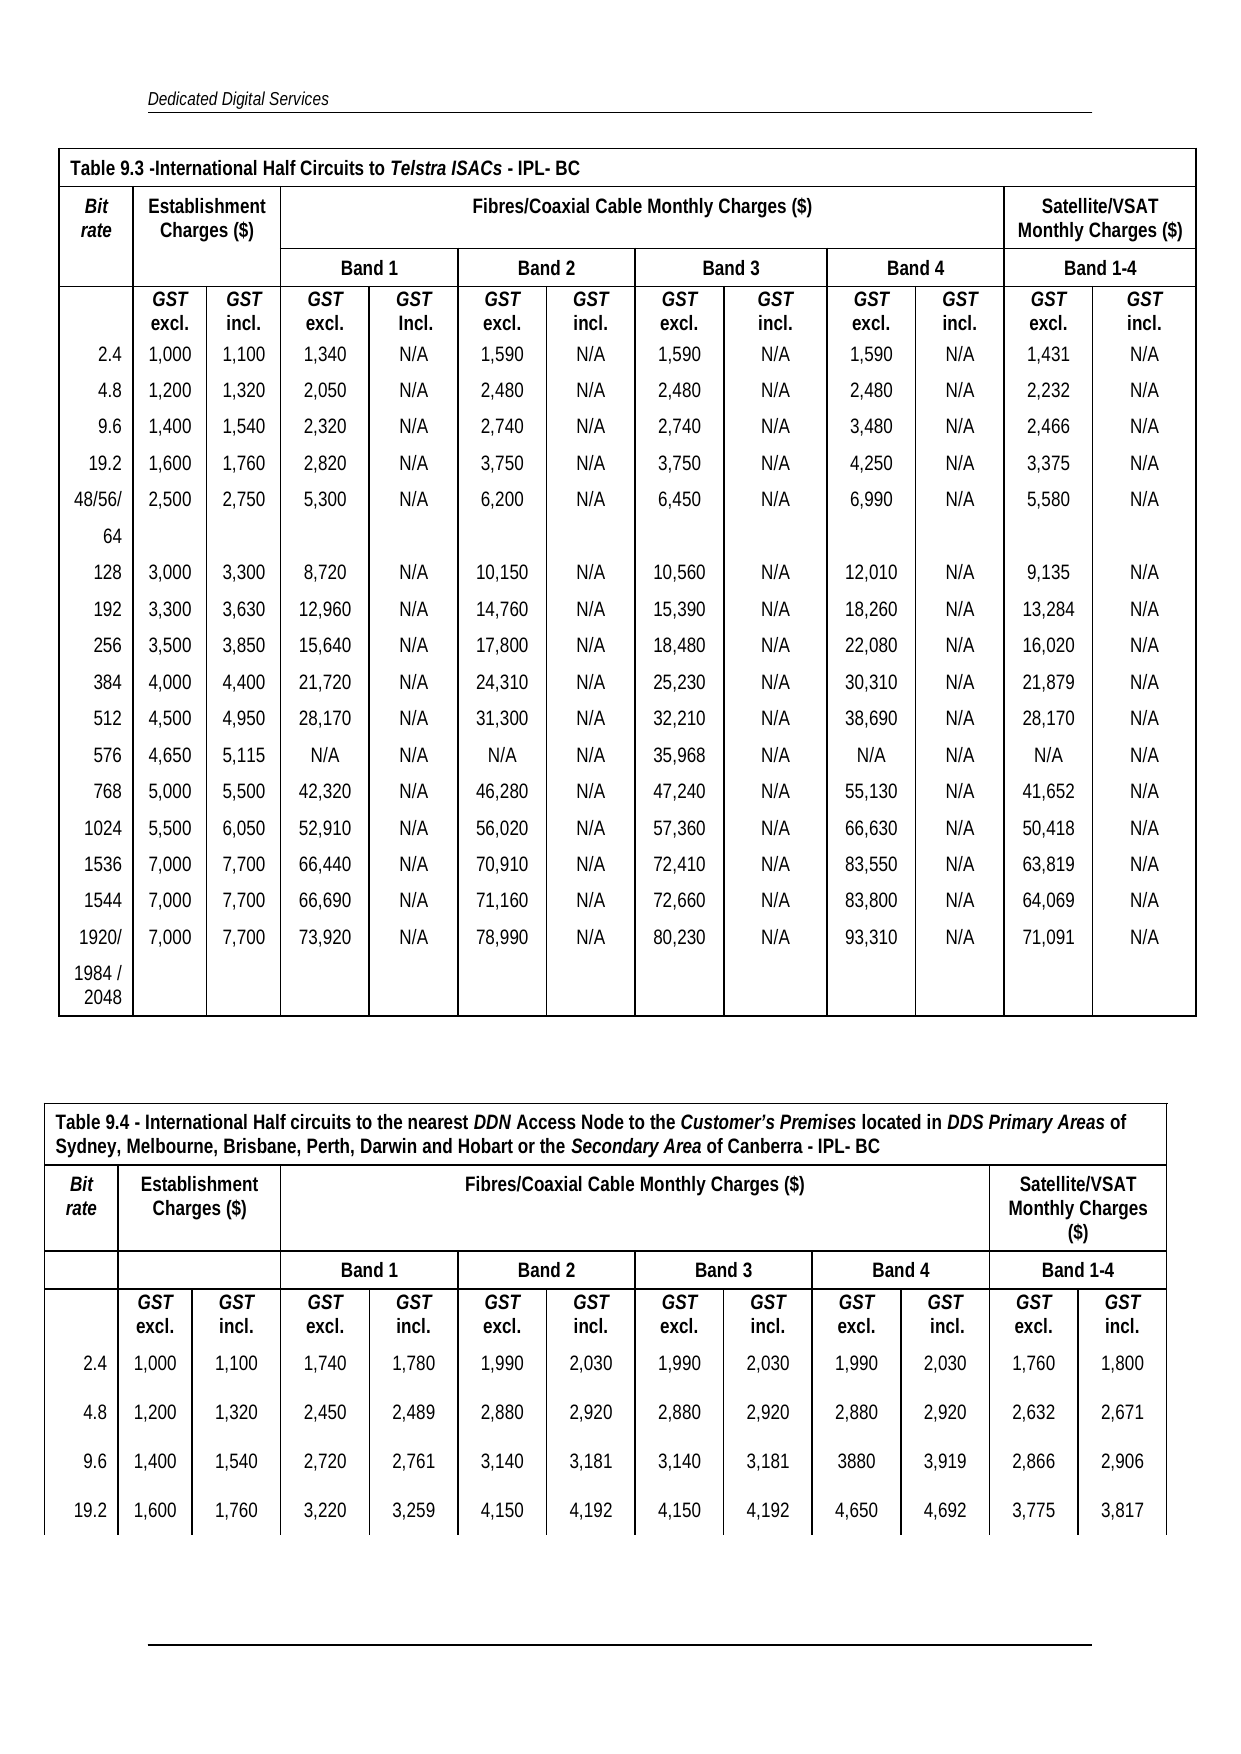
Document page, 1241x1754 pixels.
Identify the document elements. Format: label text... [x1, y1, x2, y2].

table_cell 30,310 [828, 663, 915, 700]
table_cell 12,960 [281, 590, 368, 627]
table_cell 24,310 [459, 663, 546, 700]
table_cell 93,310 [828, 919, 915, 1015]
table_cell N/A [370, 736, 457, 773]
table_cell Satellite/VSAT Monthly Charges ($) [1005, 187, 1195, 248]
table_cell 66,630 [828, 809, 915, 846]
table_cell GST excl. [990, 1290, 1077, 1339]
table_cell N/A [725, 554, 826, 590]
table_cell N/A [459, 736, 546, 773]
table_cell 1,590 [459, 335, 546, 372]
table_cell N/A [370, 335, 457, 372]
table_cell N/A [725, 408, 826, 444]
table_cell N/A [370, 700, 457, 736]
table_cell 1,740 [281, 1339, 369, 1388]
table_cell 2,880 [459, 1388, 546, 1437]
table_cell N/A [547, 554, 634, 590]
table_cell 38,690 [828, 700, 915, 736]
table_cell 3,375 [1005, 445, 1092, 481]
table_cell 1,780 [370, 1339, 457, 1388]
table_cell GST excl. [281, 1290, 369, 1339]
table_cell 2,480 [459, 372, 546, 408]
table_cell N/A [1093, 481, 1195, 554]
table_cell 3880 [813, 1437, 900, 1486]
table_cell 55,130 [828, 773, 915, 809]
table_cell 71,160 [459, 882, 546, 918]
table_cell 9,135 [1005, 554, 1092, 590]
table_cell Band 3 [636, 249, 826, 286]
table_cell Band 2 [459, 1252, 634, 1288]
table_cell N/A [828, 736, 915, 773]
table_cell 1,100 [193, 1339, 280, 1388]
table_cell 4,650 [134, 736, 206, 773]
table_cell 1,320 [207, 372, 280, 408]
table_cell N/A [1093, 590, 1195, 627]
table_cell 3,140 [459, 1437, 546, 1486]
table_cell GST excl. [636, 287, 723, 335]
table_cell Band 1-4 [1005, 249, 1195, 286]
table_cell 7,700 [207, 882, 280, 918]
table_cell 46,280 [459, 773, 546, 809]
table_cell 21,720 [281, 663, 368, 700]
table_cell 3,140 [636, 1437, 723, 1486]
table_cell N/A [725, 627, 826, 663]
table_cell 2,740 [636, 408, 723, 444]
table_cell 14,760 [459, 590, 546, 627]
table_cell 1,590 [636, 335, 723, 372]
table_cell Band 4 [813, 1252, 989, 1288]
table_cell N/A [725, 372, 826, 408]
table_cell N/A [1005, 736, 1092, 773]
table_cell 2,466 [1005, 408, 1092, 444]
table_cell 7,000 [134, 882, 206, 918]
table_cell N/A [370, 773, 457, 809]
table_cell 2,489 [370, 1388, 457, 1437]
table_cell 17,800 [459, 627, 546, 663]
table_cell N/A [725, 590, 826, 627]
table_cell N/A [547, 882, 634, 918]
table_cell N/A [916, 736, 1003, 773]
table_cell GST excl. [1005, 287, 1092, 335]
table_cell 3,817 [1079, 1486, 1166, 1535]
table_cell 3,750 [459, 445, 546, 481]
table_cell N/A [547, 736, 634, 773]
table_cell 384 [60, 663, 132, 700]
table_cell 21,879 [1005, 663, 1092, 700]
table_cell N/A [547, 335, 634, 372]
table_cell N/A [725, 335, 826, 372]
table_cell 1,600 [134, 445, 206, 481]
table_cell N/A [547, 372, 634, 408]
table_cell 66,440 [281, 846, 368, 882]
table_cell 8,720 [281, 554, 368, 590]
table_cell 56,020 [459, 809, 546, 846]
table_cell GST incl. [902, 1290, 989, 1339]
table_cell N/A [1093, 882, 1195, 918]
table_cell 768 [60, 773, 132, 809]
table_cell N/A [1093, 809, 1195, 846]
table_cell [134, 248, 280, 286]
table_cell 6,450 [636, 481, 723, 554]
table_cell 1,600 [119, 1486, 191, 1535]
table_cell 18,260 [828, 590, 915, 627]
table_cell N/A [916, 445, 1003, 481]
table_cell 2,480 [828, 372, 915, 408]
table_cell N/A [370, 809, 457, 846]
table_cell 2,671 [1079, 1388, 1166, 1437]
table_cell 25,230 [636, 663, 723, 700]
table_cell 2,030 [547, 1339, 634, 1388]
table_cell N/A [916, 773, 1003, 809]
table_cell Band 4 [828, 249, 1003, 286]
table_cell GST incl. [547, 287, 634, 335]
table_cell 2,920 [547, 1388, 634, 1437]
table_cell 5,300 [281, 481, 368, 554]
table_cell 3,181 [724, 1437, 811, 1486]
table_cell 70,910 [459, 846, 546, 882]
table_cell 1,760 [990, 1339, 1077, 1388]
table_cell 256 [60, 627, 132, 663]
table_cell N/A [547, 590, 634, 627]
table_cell N/A [547, 809, 634, 846]
table_cell GST incl. [916, 287, 1003, 335]
table_cell N/A [916, 919, 1003, 1015]
table_cell 1,800 [1079, 1339, 1166, 1388]
table_cell Band 2 [459, 249, 634, 286]
table_cell Band 1 [281, 249, 457, 286]
table_cell 128 [60, 554, 132, 590]
table_cell 31,300 [459, 700, 546, 736]
table_cell 9.6 [60, 408, 132, 444]
table_cell 6,200 [459, 481, 546, 554]
table_cell 7,700 [207, 919, 280, 1015]
table_cell N/A [370, 372, 457, 408]
table_cell 12,010 [828, 554, 915, 590]
table_cell N/A [1093, 372, 1195, 408]
table_cell 19.2 [60, 445, 132, 481]
table_cell 48/56/ 64 [60, 481, 132, 554]
table_cell 5,115 [207, 736, 280, 773]
table_cell GST incl. [370, 1290, 457, 1339]
table_cell N/A [1093, 846, 1195, 882]
table_cell 42,320 [281, 773, 368, 809]
table_cell 2,232 [1005, 372, 1092, 408]
table_cell N/A [725, 846, 826, 882]
table_cell N/A [370, 846, 457, 882]
table_cell N/A [547, 627, 634, 663]
table_cell 2,720 [281, 1437, 369, 1486]
table_cell 4,400 [207, 663, 280, 700]
table_cell 15,640 [281, 627, 368, 663]
table_cell GST excl. [459, 287, 546, 335]
table_cell 576 [60, 736, 132, 773]
table_cell 5,580 [1005, 481, 1092, 554]
table_cell 1,540 [207, 408, 280, 444]
table_cell 4,000 [134, 663, 206, 700]
table_cell 73,920 [281, 919, 368, 1015]
table_cell N/A [1093, 773, 1195, 809]
table_cell 3,220 [281, 1486, 369, 1535]
table_cell 72,660 [636, 882, 723, 918]
table_cell 2,480 [636, 372, 723, 408]
table_cell 4.8 [60, 372, 132, 408]
table_cell GST incl. [724, 1290, 811, 1339]
table_cell GST excl. [636, 1290, 723, 1339]
table_cell 1,200 [119, 1388, 191, 1437]
table_cell 1,431 [1005, 335, 1092, 372]
table_cell 3,300 [134, 590, 206, 627]
table_cell 32,210 [636, 700, 723, 736]
table_cell N/A [725, 736, 826, 773]
table_cell 2,906 [1079, 1437, 1166, 1486]
table_cell N/A [1093, 736, 1195, 773]
table_cell N/A [725, 919, 826, 1015]
table_cell Establishment Charges ($) [134, 187, 280, 248]
table_cell 1544 [60, 882, 132, 918]
table_cell 1,540 [193, 1437, 280, 1486]
table_cell 7,000 [134, 846, 206, 882]
table_cell N/A [916, 882, 1003, 918]
table_cell 83,800 [828, 882, 915, 918]
table_cell 16,020 [1005, 627, 1092, 663]
table_cell [119, 1252, 280, 1288]
table_cell GST excl. [813, 1290, 900, 1339]
table_cell 2,030 [902, 1339, 989, 1388]
table_cell GST excl. [828, 287, 915, 335]
table_cell 9.6 [45, 1437, 117, 1486]
table_cell N/A [1093, 445, 1195, 481]
table_cell 72,410 [636, 846, 723, 882]
table_cell 3,181 [547, 1437, 634, 1486]
table_cell 2,920 [902, 1388, 989, 1437]
table_cell 1,590 [828, 335, 915, 372]
table_cell 47,240 [636, 773, 723, 809]
table_cell 10,560 [636, 554, 723, 590]
table_cell 64,069 [1005, 882, 1092, 918]
table_cell 3,000 [134, 554, 206, 590]
table_cell N/A [370, 882, 457, 918]
table_cell Bit rate [60, 187, 132, 248]
table_cell 10,150 [459, 554, 546, 590]
table_cell 3,630 [207, 590, 280, 627]
table_cell Fibres/Coaxial Cable Monthly Charges ($) [281, 187, 1003, 248]
table_cell N/A [1093, 627, 1195, 663]
table_cell N/A [725, 809, 826, 846]
table_cell 7,700 [207, 846, 280, 882]
table_cell GST incl. [193, 1290, 280, 1339]
table_cell N/A [916, 809, 1003, 846]
table_cell 3,259 [370, 1486, 457, 1535]
table_cell 192 [60, 590, 132, 627]
table_cell Establishment Charges ($) [119, 1166, 280, 1250]
table_cell N/A [547, 700, 634, 736]
table_cell 2,320 [281, 408, 368, 444]
table_cell 3,480 [828, 408, 915, 444]
table_cell 6,050 [207, 809, 280, 846]
table_cell 3,300 [207, 554, 280, 590]
table_cell N/A [547, 408, 634, 444]
table_cell 3,775 [990, 1486, 1077, 1535]
table_cell 4,192 [547, 1486, 634, 1535]
table_cell N/A [725, 481, 826, 554]
table_cell N/A [916, 663, 1003, 700]
table_cell N/A [1093, 554, 1195, 590]
table_cell N/A [916, 627, 1003, 663]
table_cell 4,150 [459, 1486, 546, 1535]
table_cell GST incl. [547, 1290, 634, 1339]
table_cell N/A [1093, 663, 1195, 700]
table_cell N/A [370, 445, 457, 481]
table_cell Bit rate [45, 1166, 117, 1250]
table_cell N/A [916, 554, 1003, 590]
table_cell GST incl. [725, 287, 826, 335]
table_cell Satellite/VSAT Monthly Charges ($) [990, 1166, 1166, 1250]
table_cell 3,919 [902, 1437, 989, 1486]
table_cell 41,652 [1005, 773, 1092, 809]
table_cell 1024 [60, 809, 132, 846]
table_cell 1,000 [134, 335, 206, 372]
table_cell N/A [725, 445, 826, 481]
table_cell N/A [281, 736, 368, 773]
table_cell GST incl. [207, 287, 280, 335]
table_cell 2,450 [281, 1388, 369, 1437]
table_cell 28,170 [1005, 700, 1092, 736]
table_cell [45, 1290, 117, 1339]
table_cell 3,850 [207, 627, 280, 663]
table_cell GST incl. [1093, 287, 1195, 335]
table_cell N/A [725, 663, 826, 700]
table_cell 1,760 [193, 1486, 280, 1535]
table_cell N/A [547, 773, 634, 809]
table_cell N/A [1093, 919, 1195, 1015]
table_cell 2,820 [281, 445, 368, 481]
table_cell 1,760 [207, 445, 280, 481]
table_cell N/A [916, 408, 1003, 444]
table_cell N/A [1093, 408, 1195, 444]
table_cell 35,968 [636, 736, 723, 773]
table_cell 63,819 [1005, 846, 1092, 882]
table_cell 5,500 [134, 809, 206, 846]
table_cell 15,390 [636, 590, 723, 627]
table_cell 1,100 [207, 335, 280, 372]
table_cell GST Incl. [370, 287, 457, 335]
table_cell 28,170 [281, 700, 368, 736]
table_cell GST excl. [134, 287, 206, 335]
table_cell N/A [370, 590, 457, 627]
table_cell 4,250 [828, 445, 915, 481]
table_cell N/A [370, 919, 457, 1015]
table_cell 7,000 [134, 919, 206, 1015]
table_cell [45, 1252, 117, 1288]
table_cell 18,480 [636, 627, 723, 663]
table_cell 2,750 [207, 481, 280, 554]
table_cell N/A [547, 919, 634, 1015]
table_cell 2,740 [459, 408, 546, 444]
table_cell 71,091 [1005, 919, 1092, 1015]
table_cell 83,550 [828, 846, 915, 882]
table_cell GST incl. [1079, 1290, 1166, 1339]
table_cell GST excl. [119, 1290, 191, 1339]
table_cell 1,200 [134, 372, 206, 408]
table_cell 1,320 [193, 1388, 280, 1437]
table_cell 4,950 [207, 700, 280, 736]
table_cell Fibres/Coaxial Cable Monthly Charges ($) [281, 1166, 989, 1250]
table_cell GST excl. [281, 287, 368, 335]
table_cell 2,632 [990, 1388, 1077, 1437]
table_cell 1920/ 1984 /2048 [60, 919, 132, 1015]
table_cell [60, 248, 132, 286]
table_cell 2,761 [370, 1437, 457, 1486]
table_cell 2,500 [134, 481, 206, 554]
table_cell N/A [370, 408, 457, 444]
table_cell N/A [547, 663, 634, 700]
table_cell N/A [370, 627, 457, 663]
table_cell [60, 287, 132, 335]
table_cell N/A [1093, 700, 1195, 736]
table_cell 78,990 [459, 919, 546, 1015]
table_cell 57,360 [636, 809, 723, 846]
table_cell 1,400 [119, 1437, 191, 1486]
table_cell 2,050 [281, 372, 368, 408]
table_cell N/A [1093, 335, 1195, 372]
table_cell N/A [916, 372, 1003, 408]
table_cell 2,866 [990, 1437, 1077, 1486]
table_cell 1,000 [119, 1339, 191, 1388]
table_cell N/A [547, 481, 634, 554]
table_cell Band 1 [281, 1252, 457, 1288]
table_cell 19.2 [45, 1486, 117, 1535]
table_cell N/A [725, 773, 826, 809]
table_cell N/A [370, 554, 457, 590]
table_cell 2.4 [60, 335, 132, 372]
table_cell 50,418 [1005, 809, 1092, 846]
table_cell 1,990 [813, 1339, 900, 1388]
table_header Table 9.3 -International Half Circuits to Telstra ISACs - IPL- BC [60, 149, 1195, 186]
table_cell 4,692 [902, 1486, 989, 1535]
table_cell N/A [916, 700, 1003, 736]
table_cell N/A [725, 700, 826, 736]
table_cell 2,880 [636, 1388, 723, 1437]
table_cell 4,500 [134, 700, 206, 736]
table_cell N/A [916, 335, 1003, 372]
table_cell N/A [547, 445, 634, 481]
table_cell 3,750 [636, 445, 723, 481]
table_cell Band 1-4 [990, 1252, 1166, 1288]
table_cell 3,500 [134, 627, 206, 663]
table_cell 6,990 [828, 481, 915, 554]
table_cell N/A [916, 481, 1003, 554]
table_cell 13,284 [1005, 590, 1092, 627]
table_cell N/A [916, 590, 1003, 627]
table_cell 1,990 [459, 1339, 546, 1388]
table_cell N/A [370, 663, 457, 700]
table_cell N/A [916, 846, 1003, 882]
table_cell 52,910 [281, 809, 368, 846]
table_cell 1,990 [636, 1339, 723, 1388]
table_cell 2.4 [45, 1339, 117, 1388]
table_cell 512 [60, 700, 132, 736]
table_cell 1,340 [281, 335, 368, 372]
table_cell Band 3 [636, 1252, 811, 1288]
table_cell 4,150 [636, 1486, 723, 1535]
table_cell GST excl. [459, 1290, 546, 1339]
table_cell 4,192 [724, 1486, 811, 1535]
table_cell N/A [547, 846, 634, 882]
table_cell 4,650 [813, 1486, 900, 1535]
table_cell 1,400 [134, 408, 206, 444]
table_cell 1536 [60, 846, 132, 882]
table_cell 80,230 [636, 919, 723, 1015]
table_cell 2,920 [724, 1388, 811, 1437]
table_cell 5,500 [207, 773, 280, 809]
table_cell 4.8 [45, 1388, 117, 1437]
table_cell 5,000 [134, 773, 206, 809]
table_cell 2,030 [724, 1339, 811, 1388]
table_cell N/A [725, 882, 826, 918]
table_cell 2,880 [813, 1388, 900, 1437]
table_cell 66,690 [281, 882, 368, 918]
table_header Table 9.4 - International Half circuits to the nearest DDN Access Node to the Customer’s Premises located in DDS Primary Areas of Sydney, Melbourne, Brisbane, Perth, Darwin and Hobart or the Secondary Area of Canberra - IPL- BC [45, 1104, 1166, 1164]
table_cell N/A [370, 481, 457, 554]
table_cell 22,080 [828, 627, 915, 663]
